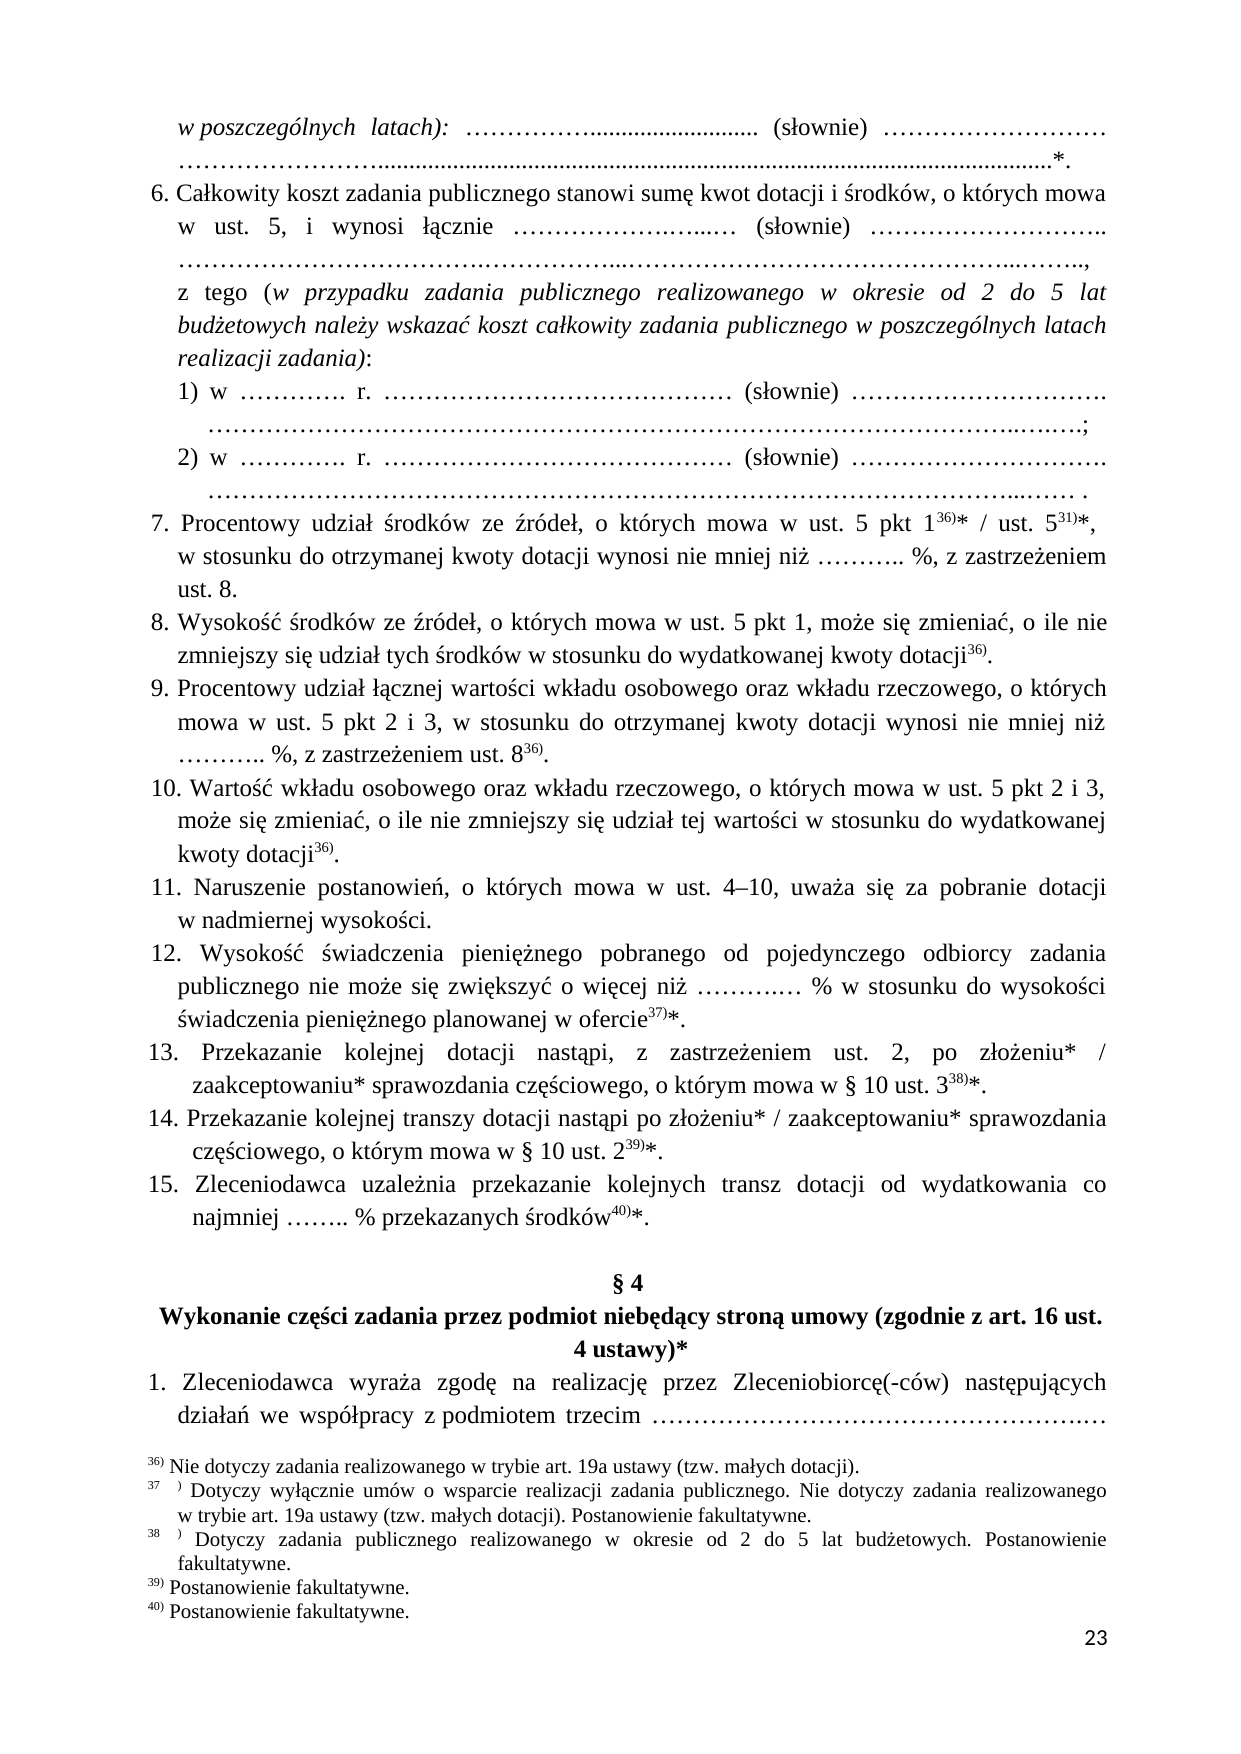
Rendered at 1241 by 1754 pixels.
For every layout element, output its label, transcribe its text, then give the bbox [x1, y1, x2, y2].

text 8. Wysokość środków ze źródeł, o których mowa w ust. 5 pkt 1, może się zmieniać, o ile nie zmniejszy się udział tych środków w stosunku do wydatkowanej kwoty dotacji). [151, 607, 1107, 669]
text 6. Całkowity koszt zadania publicznego stanowi sumę kwot dotacji i środków, o których mowa w ust. 5, i wynosi łącznie ……………….…...… (słownie) ……………………….. ……………………………….……………...………………………………………...…….., [151, 178, 1107, 273]
text 12. Wysokość świadczenia pieniężnego pobranego od pojedynczego odbiorcy zadania publicznego nie może się zwiększyć o więcej niż ……….… % w stosunku do wysokości świadczenia pieniężnego planowanej w ofercie)*. [151, 938, 1107, 1032]
text 10. Wartość wkładu osobowego oraz wkładu rzeczowego, o których mowa w ust. 5 pkt 2 i 3, może się zmieniać, o ile nie zmniejszy się udział tej wartości w stosunku do wydatkowanej kwoty dotacji36). [151, 773, 1107, 867]
text 1) w …………. r. …………………………………… (słownie) …………………………. ……………………………………………………………………………………..….….; [177, 376, 1107, 438]
text § 4 [148, 1268, 1107, 1297]
subtitle Wykonanie części zadania przez podmiot niebędący stroną umowy (zgodnie z art. 16 ust. 4 ustawy)* [154, 1301, 1107, 1363]
text 15. Zleceniodawca uzależnia przekazanie kolejnych transz dotacji od wydatkowania co najmniej …….. % przekazanych środków)*. [148, 1169, 1107, 1231]
text z tego (w przypadku zadania publicznego realizowanego w okresie od 2 do 5 lat budżetowych należy wskazać koszt całkowity zadania publicznego w poszczególnych latach realizacji zadania): [177, 277, 1107, 372]
text 2) w …………. r. …………………………………… (słownie) …………………………. ……………………………………………………………………………………...…… . [177, 442, 1107, 504]
text 7. Procentowy udział środków ze źródeł, o których mowa w ust. 5 pkt 136)* / ust. 531)*, w stosunku do otrzymanej kwoty dotacji wynosi nie mniej niż ……….. %, z zastrzeżeniem ust. 8. [151, 508, 1107, 603]
text 11. Naruszenie postanowień, o których mowa w ust. 4–10, uważa się za pobranie dotacji w nadmiernej wysokości. [151, 872, 1107, 933]
text 9. Procentowy udział łącznej wartości wkładu osobowego oraz wkładu rzeczowego, o których mowa w ust. 5 pkt 2 i 3, w stosunku do otrzymanej kwoty dotacji wynosi nie mniej niż ……….. %, z zastrzeżeniem ust. 836). [151, 673, 1107, 768]
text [148, 1367, 1107, 1429]
text 13. Przekazanie kolejnej dotacji nastąpi, z zastrzeżeniem ust. 2, po złożeniu* / zaakceptowaniu* sprawozdania częściowego, o którym mowa w § 10 ust. 3)*. [148, 1037, 1107, 1098]
text 14. Przekazanie kolejnej transzy dotacji nastąpi po złożeniu* / zaakceptowaniu* sprawozdania częściowego, o którym mowa w § 10 ust. 2)*. [148, 1103, 1107, 1164]
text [151, 112, 1107, 174]
